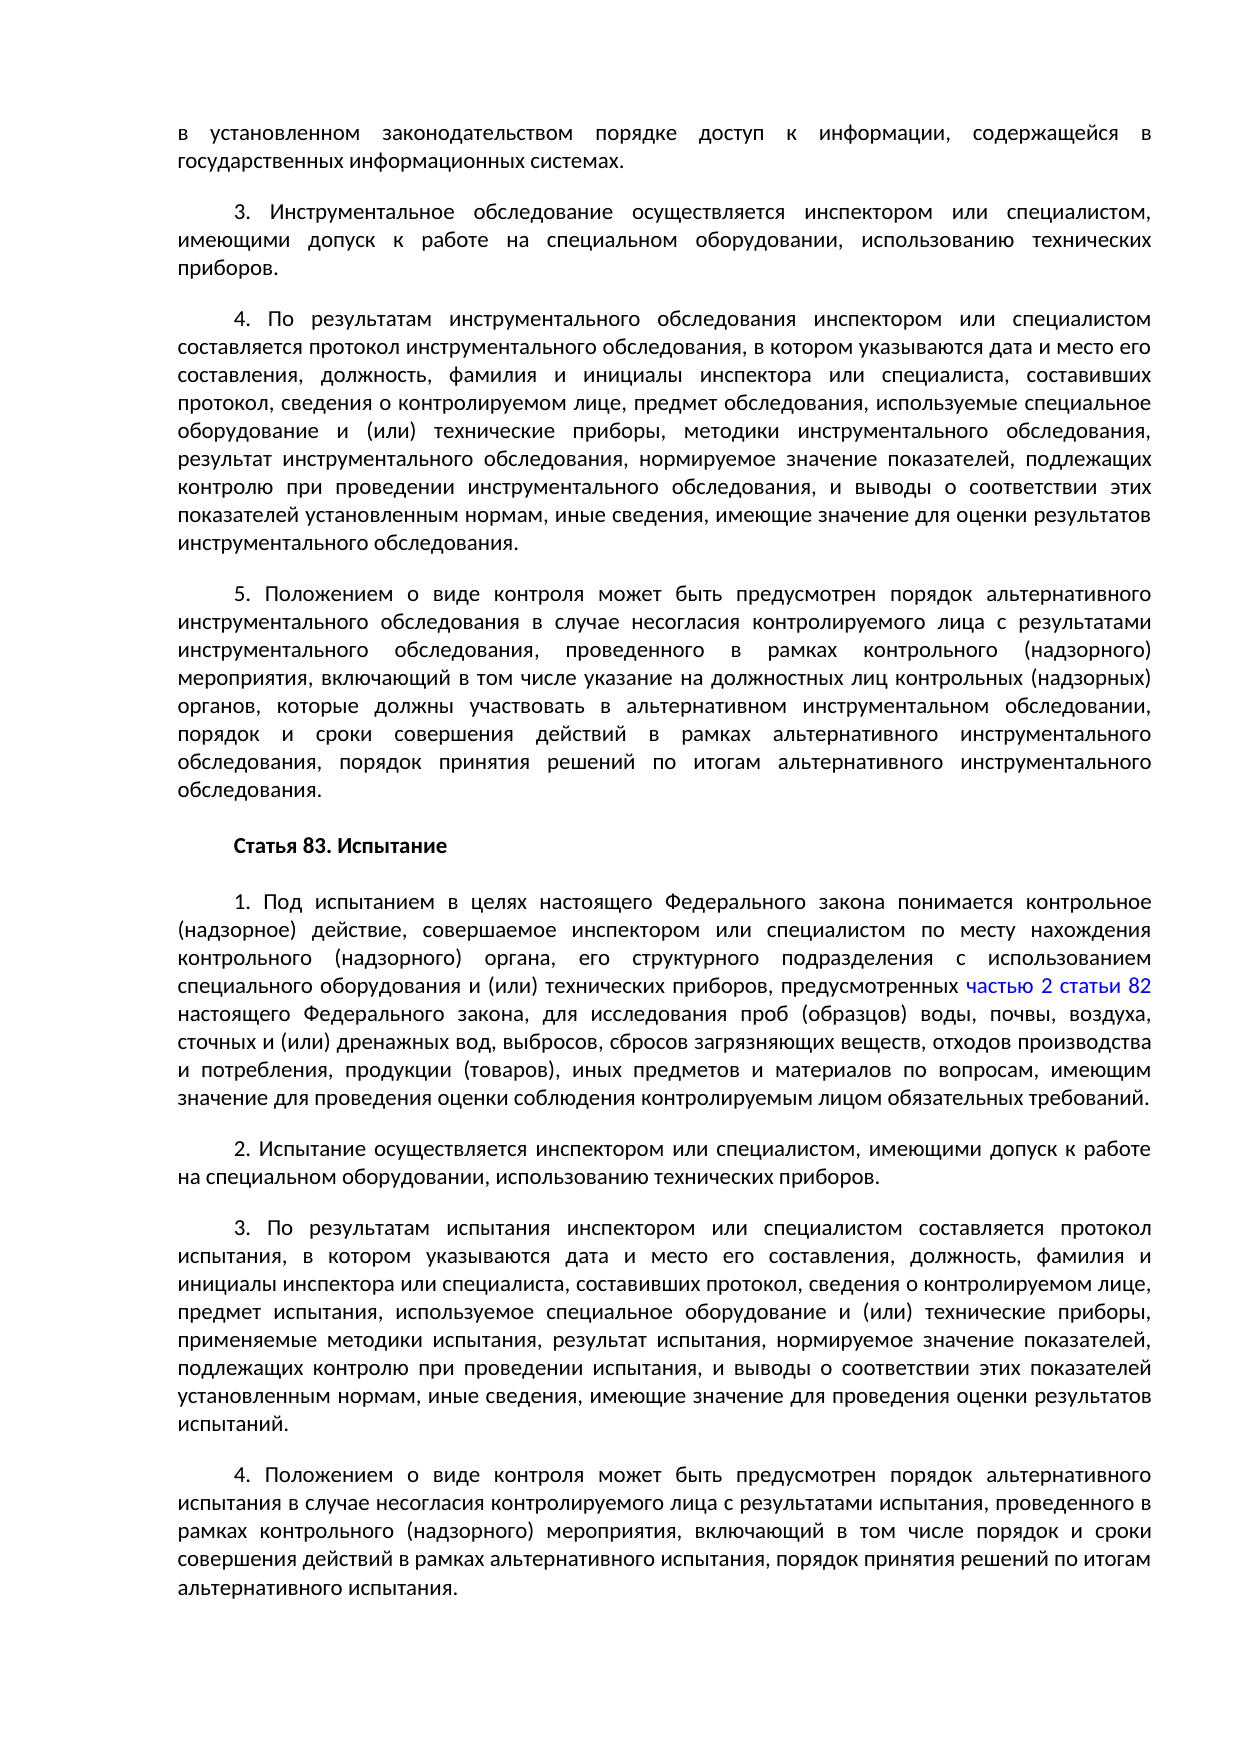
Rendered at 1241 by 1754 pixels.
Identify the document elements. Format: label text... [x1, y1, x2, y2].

text 1. Под испытанием в целях настоящего Федерального закона понимается контрольное (надзорное) действие, совершаемое инспектором или специалистом по месту нахождения контрольного (надзорного) органа, его структурного подразделения с использованием специального оборудования и (или) технических приборов, предусмотренных частью 2 статьи 82 настоящего Федерального закона, для исследования проб (образцов) воды, почвы, воздуха, сточных и (или) дренажных вод, выбросов, сбросов загрязняющих веществ, отходов производства и потребления, продукции (товаров), иных предметов и материалов по вопросам, имеющим значение для проведения оценки соблюдения контролируемым лицом обязательных требований. [177, 887, 1152, 1112]
text 3. Инструментальное обследование осуществляется инспектором или специалистом, имеющими допуск к работе на специальном оборудовании, использованию технических приборов. [177, 197, 1152, 281]
title Статья 83. Испытание [177, 831, 1152, 859]
text 4. По результатам инструментального обследования инспектором или специалистом составляется протокол инструментального обследования, в котором указываются дата и место его составления, должность, фамилия и инициалы инспектора или специалиста, составивших протокол, сведения о контролируемом лице, предмет обследования, используемые специальное оборудование и (или) технические приборы, методики инструментального обследования, результат инструментального обследования, нормируемое значение показателей, подлежащих контролю при проведении инструментального обследования, и выводы о соответствии этих показателей установленным нормам, иные сведения, имеющие значение для оценки результатов инструментального обследования. [177, 304, 1152, 556]
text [177, 118, 1152, 174]
text 5. Положением о виде контроля может быть предусмотрен порядок альтернативного инструментального обследования в случае несогласия контролируемого лица с результатами инструментального обследования, проведенного в рамках контрольного (надзорного) мероприятия, включающий в том числе указание на должностных лиц контрольных (надзорных) органов, которые должны участвовать в альтернативном инструментальном обследовании, порядок и сроки совершения действий в рамках альтернативного инструментального обследования, порядок принятия решений по итогам альтернативного инструментального обследования. [177, 579, 1152, 803]
text 4. Положением о виде контроля может быть предусмотрен порядок альтернативного испытания в случае несогласия контролируемого лица с результатами испытания, проведенного в рамках контрольного (надзорного) мероприятия, включающий в том числе порядок и сроки совершения действий в рамках альтернативного испытания, порядок принятия решений по итогам альтернативного испытания. [177, 1461, 1152, 1601]
text 2. Испытание осуществляется инспектором или специалистом, имеющими допуск к работе на специальном оборудовании, использованию технических приборов. [177, 1134, 1152, 1191]
text 3. По результатам испытания инспектором или специалистом составляется протокол испытания, в котором указываются дата и место его составления, должность, фамилия и инициалы инспектора или специалиста, составивших протокол, сведения о контролируемом лице, предмет испытания, используемое специальное оборудование и (или) технические приборы, применяемые методики испытания, результат испытания, нормируемое значение показателей, подлежащих контролю при проведении испытания, и выводы о соответствии этих показателей установленным нормам, иные сведения, имеющие значение для проведения оценки результатов испытаний. [177, 1213, 1152, 1438]
